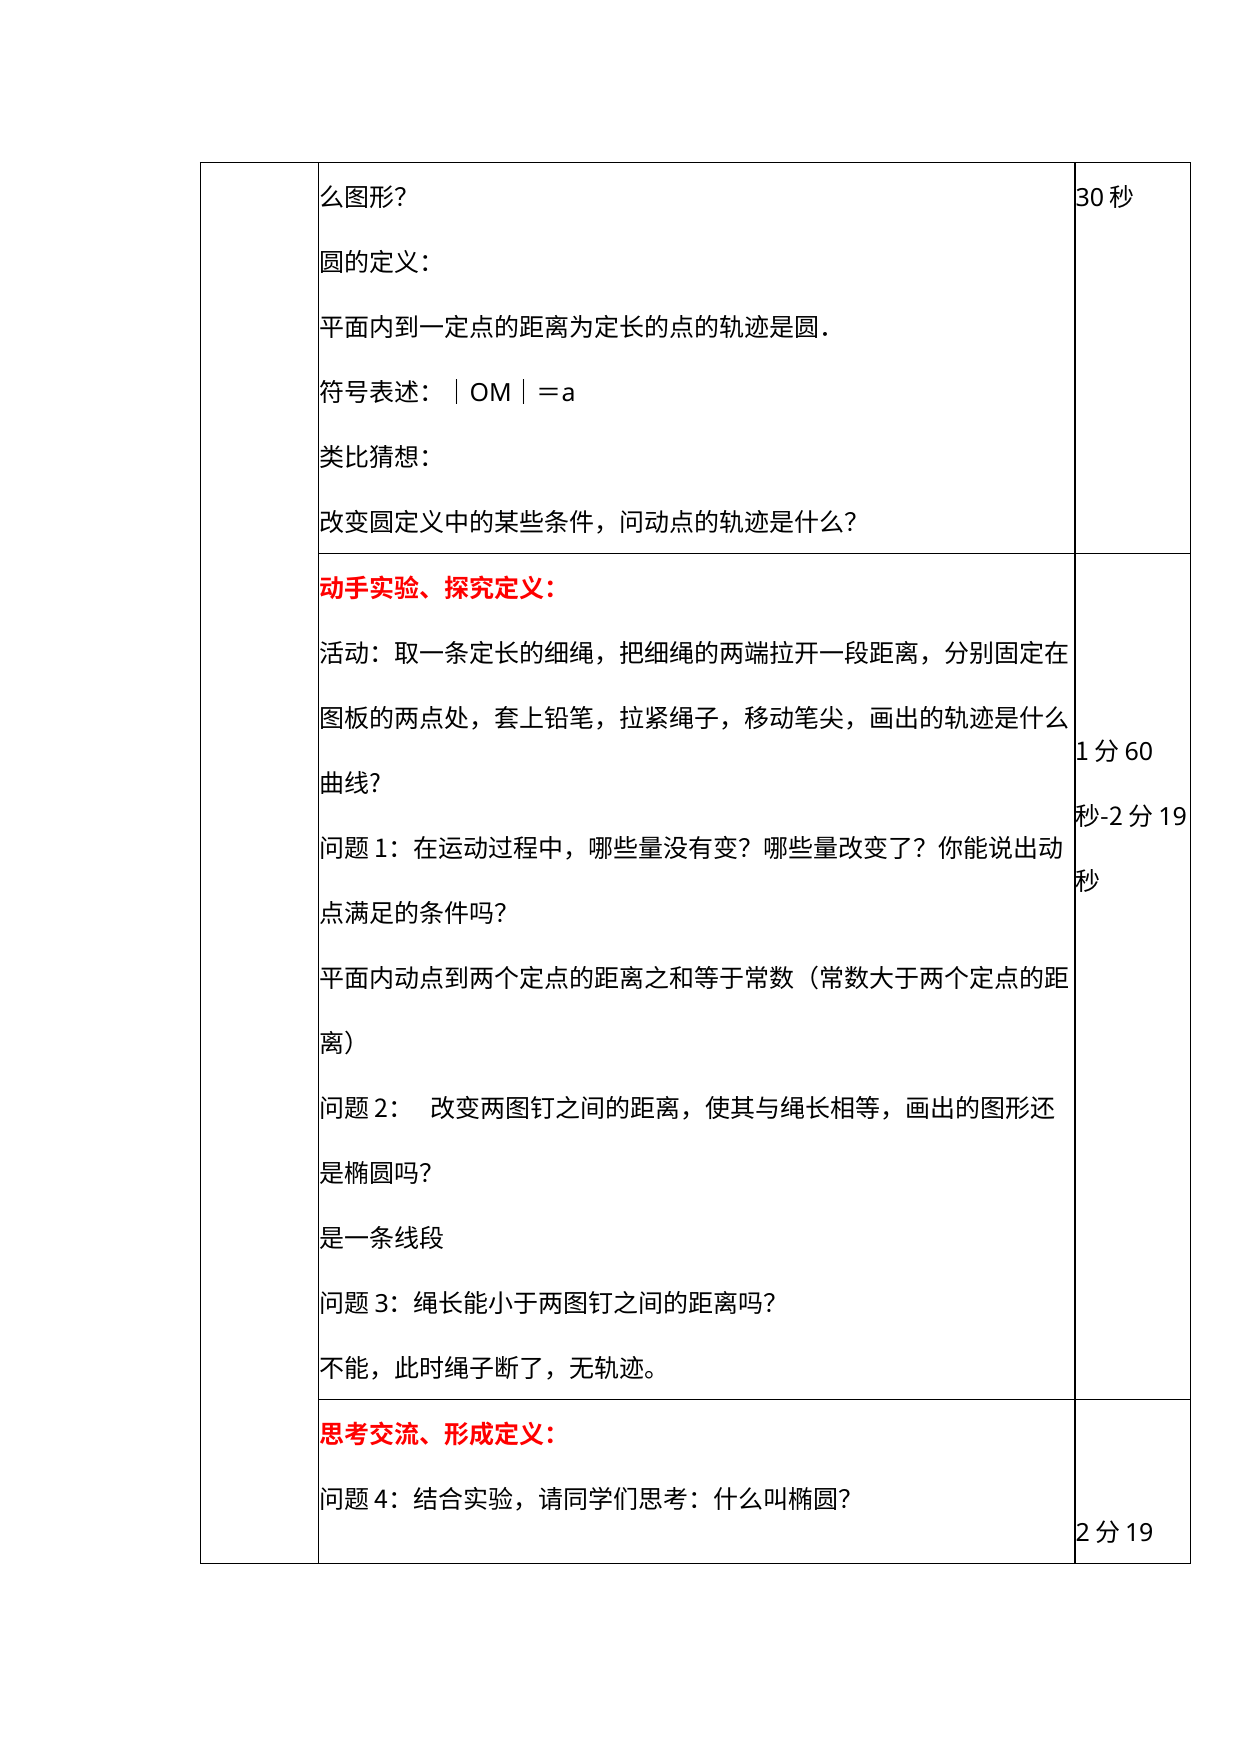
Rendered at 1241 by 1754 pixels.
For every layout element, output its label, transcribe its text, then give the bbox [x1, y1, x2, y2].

table_cell 2分19秒-3分17秒 [1076, 1400, 1190, 1563]
table_cell 动手实验、探究定义： 活动：取一条定长的细绳，把细绳的两端拉开一段距离，分别固定在图板的两点处，套上铅笔，拉紧绳子，移动笔尖，画出的轨迹是什么曲线? 问题1：在运动过程中，哪些量没有变？哪些量改变了？你能说出动点满足的条件吗？ 平面内动点到两个定点的距离之和等于常数（常数大于两个定点的距离） 问题2： 改变两图钉之间的距离，使其与绳长相等，画出的图形还是椭圆吗？ 是一条线段 问题3：绳长能小于两图钉之间的距离吗？ 不能，此时绳子断了，无轨迹。 [319, 554, 1074, 1399]
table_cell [319, 163, 1074, 553]
table_cell 1分-1分30秒 [1076, 163, 1190, 553]
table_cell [319, 1400, 1074, 1563]
table_cell 1分60秒-2分19秒 [1076, 554, 1190, 1399]
